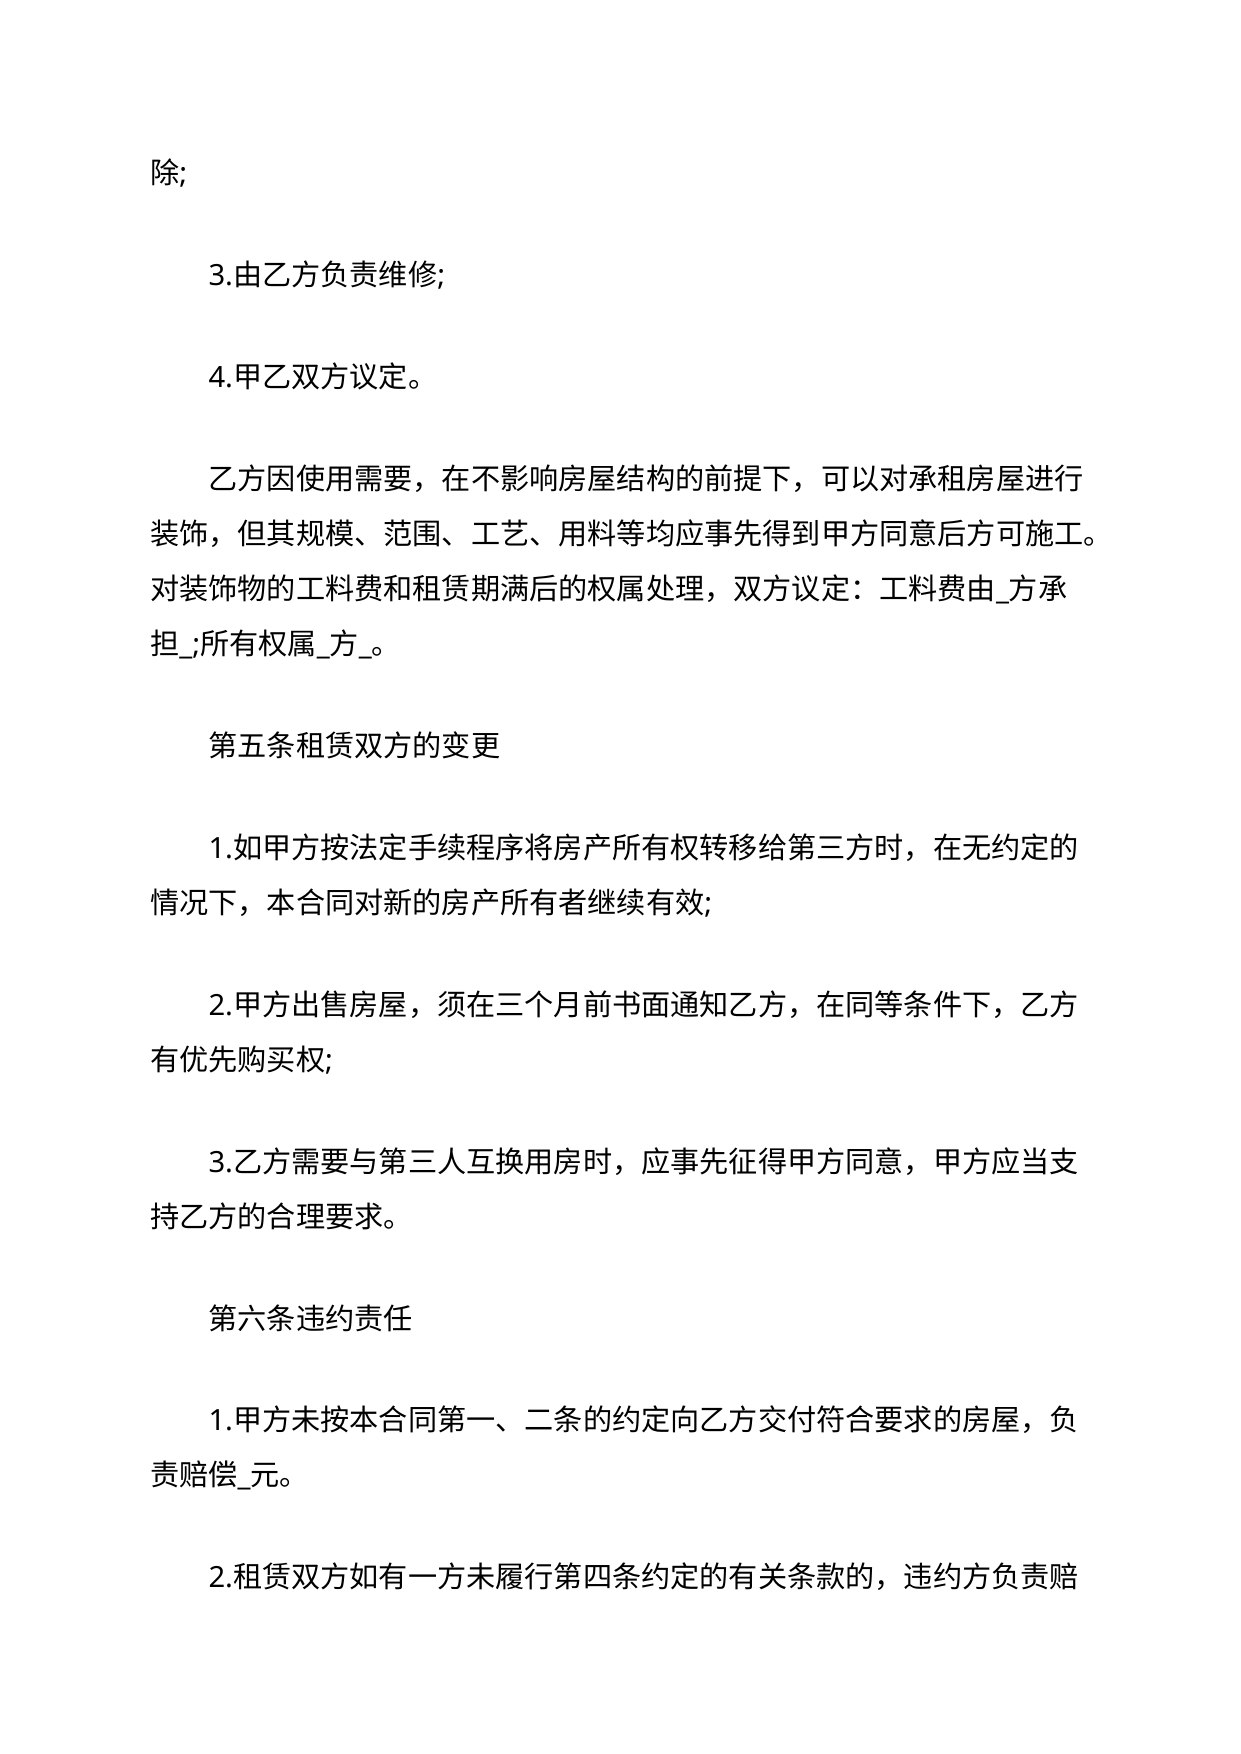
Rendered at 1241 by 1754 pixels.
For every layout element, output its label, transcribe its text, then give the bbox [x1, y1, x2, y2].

text 3.由乙方负责维修; [150, 252, 1090, 294]
text 3.乙方需要与第三人互换用房时，应事先征得甲方同意，甲方应当支持乙方的合理要求。 [150, 1138, 1090, 1236]
text 第六条违约责任 [150, 1295, 1090, 1337]
text 1.如甲方按法定手续程序将房产所有权转移给第三方时，在无约定的情况下，本合同对新的房产所有者继续有效; [150, 824, 1090, 922]
text 2.甲方出售房屋，须在三个月前书面通知乙方，在同等条件下，乙方有优先购买权; [150, 981, 1090, 1079]
text 1.甲方未按本合同第一、二条的约定向乙方交付符合要求的房屋，负责赔偿_元。 [150, 1397, 1090, 1494]
text 第五条租赁双方的变更 [150, 723, 1090, 765]
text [150, 1554, 1090, 1596]
text 乙方因使用需要，在不影响房屋结构的前提下，可以对承租房屋进行装饰，但其规模、范围、工艺、用料等均应事先得到甲方同意后方可施工。对装饰物的工料费和租赁期满后的权属处理，双方议定：工料费由_方承担_;所有权属_方_。 [150, 456, 1090, 663]
text 4.甲乙双方议定。 [150, 354, 1090, 396]
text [150, 150, 1090, 192]
